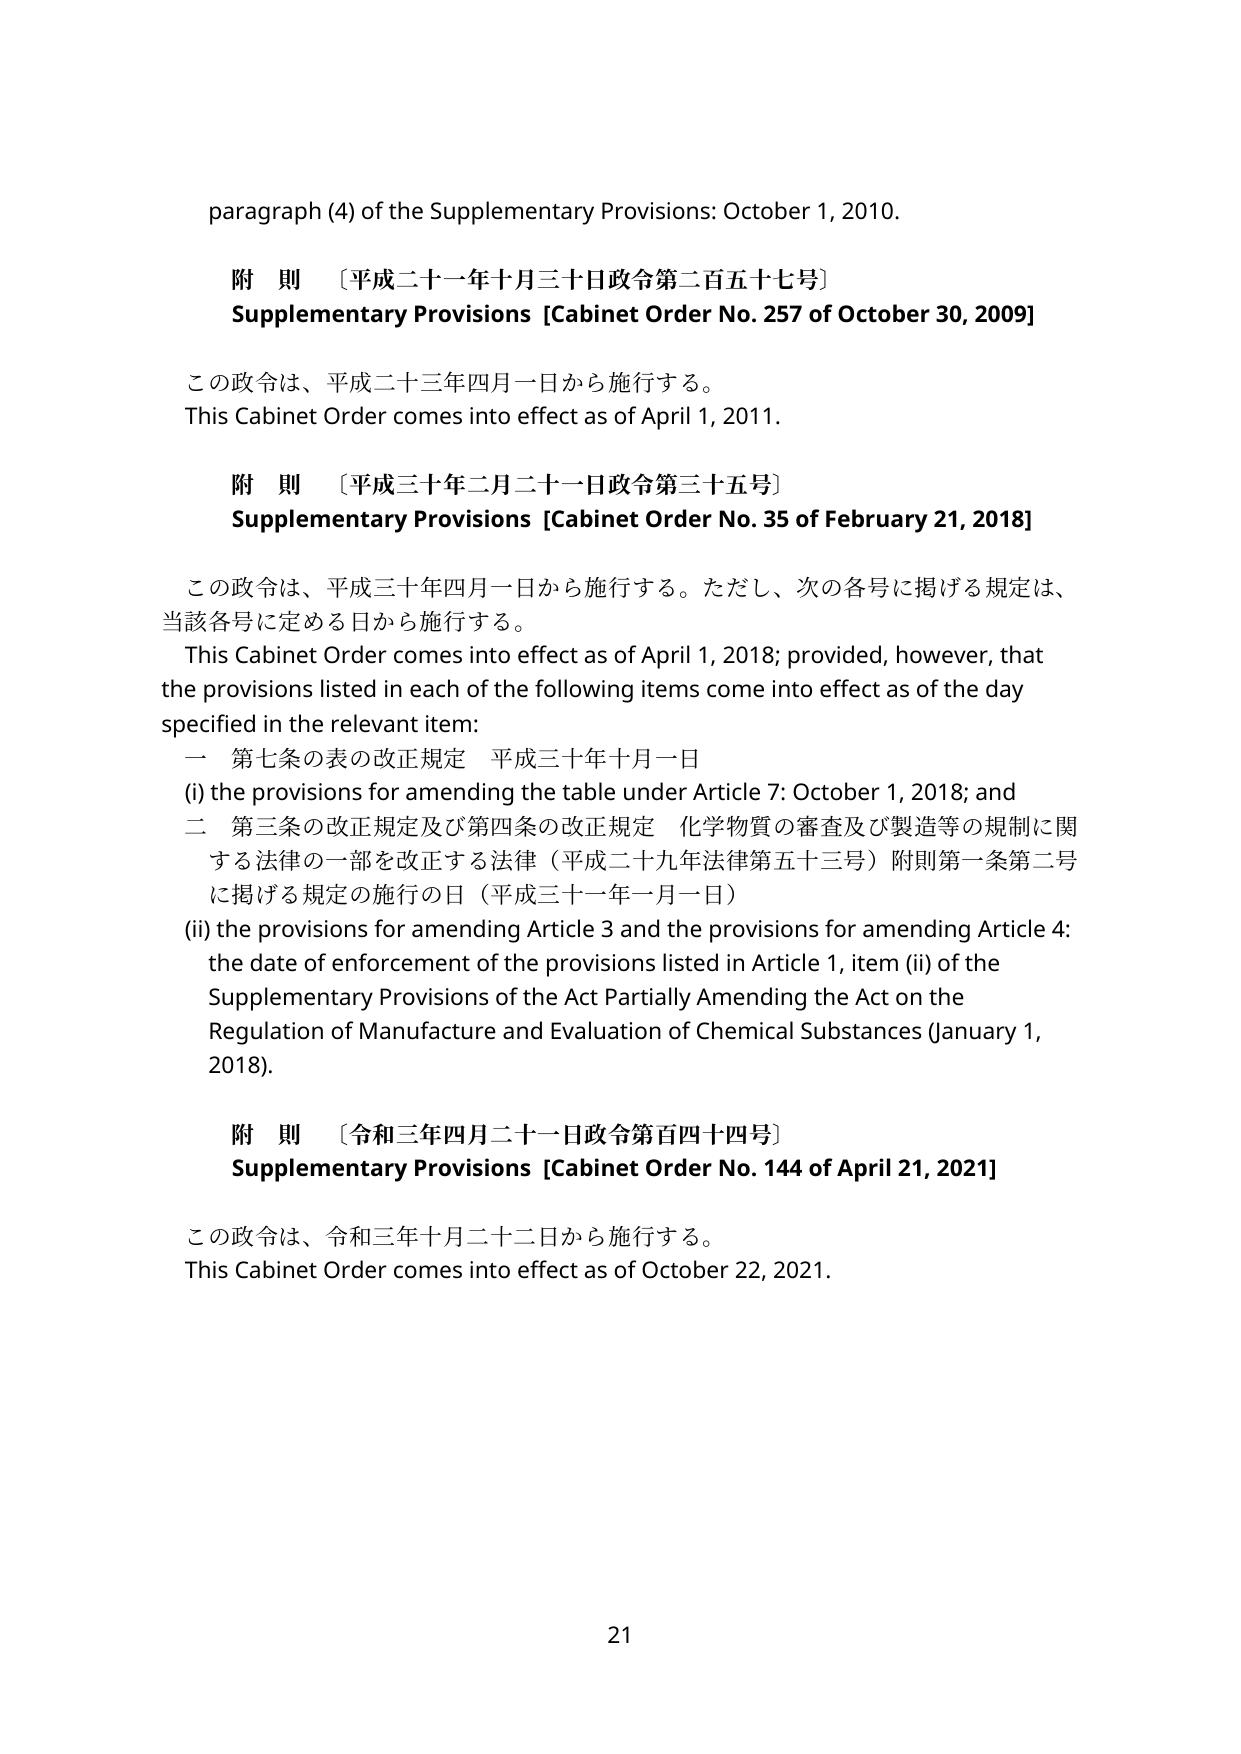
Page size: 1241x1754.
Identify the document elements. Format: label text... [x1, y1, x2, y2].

text 附 則 〔平成二十一年十月三十日政令第二百五十七号〕 [230, 262, 1079, 296]
text Supplementary Provisions [Cabinet Order No. 35 of February 21, 2018] [230, 501, 1079, 535]
text この政令は、平成二十三年四月一日から施行する。 [161, 364, 1079, 399]
text Supplementary Provisions [Cabinet Order No. 257 of October 30, 2009] [230, 296, 1079, 330]
text この政令は、令和三年十月二十二日から施行する。 [161, 1219, 1079, 1253]
text この政令は、平成三十年四月一日から施行する。ただし、次の各号に掲げる規定は、当該各号に定める日から施行する。 [161, 569, 1079, 638]
text 附 則 〔令和三年四月二十一日政令第百四十四号〕 [230, 1116, 1079, 1150]
text This Cabinet Order comes into effect as of October 22, 2021. [161, 1253, 1079, 1287]
text This Cabinet Order comes into effect as of April 1, 2018; provided, however, that the provisions listed in each of the following items come into effect as of the day specified in the relevant item: [161, 638, 1079, 740]
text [184, 194, 1079, 228]
text Supplementary Provisions [Cabinet Order No. 144 of April 21, 2021] [230, 1150, 1079, 1184]
text This Cabinet Order comes into effect as of April 1, 2011. [161, 399, 1079, 433]
text 二 第三条の改正規定及び第四条の改正規定 化学物質の審査及び製造等の規制に関する法律の一部を改正する法律（平成二十九年法律第五十三号）附則第一条第二号に掲げる規定の施行の日（平成三十一年一月一日） [184, 809, 1079, 911]
text (i) the provisions for amending the table under Article 7: October 1, 2018; and [184, 774, 1079, 809]
text 一 第七条の表の改正規定 平成三十年十月一日 [184, 740, 1079, 774]
text 附 則 〔平成三十年二月二十一日政令第三十五号〕 [230, 467, 1079, 501]
text (ii) the provisions for amending Article 3 and the provisions for amending Article 4: the date of enforcement of the provisions listed in Article 1, item (ii) of the Supplementary Provisions of the Act Partially Amending the Act on the Regulation of Manufacture and Evaluation of Chemical Substances (January 1, 2018). [184, 911, 1079, 1082]
